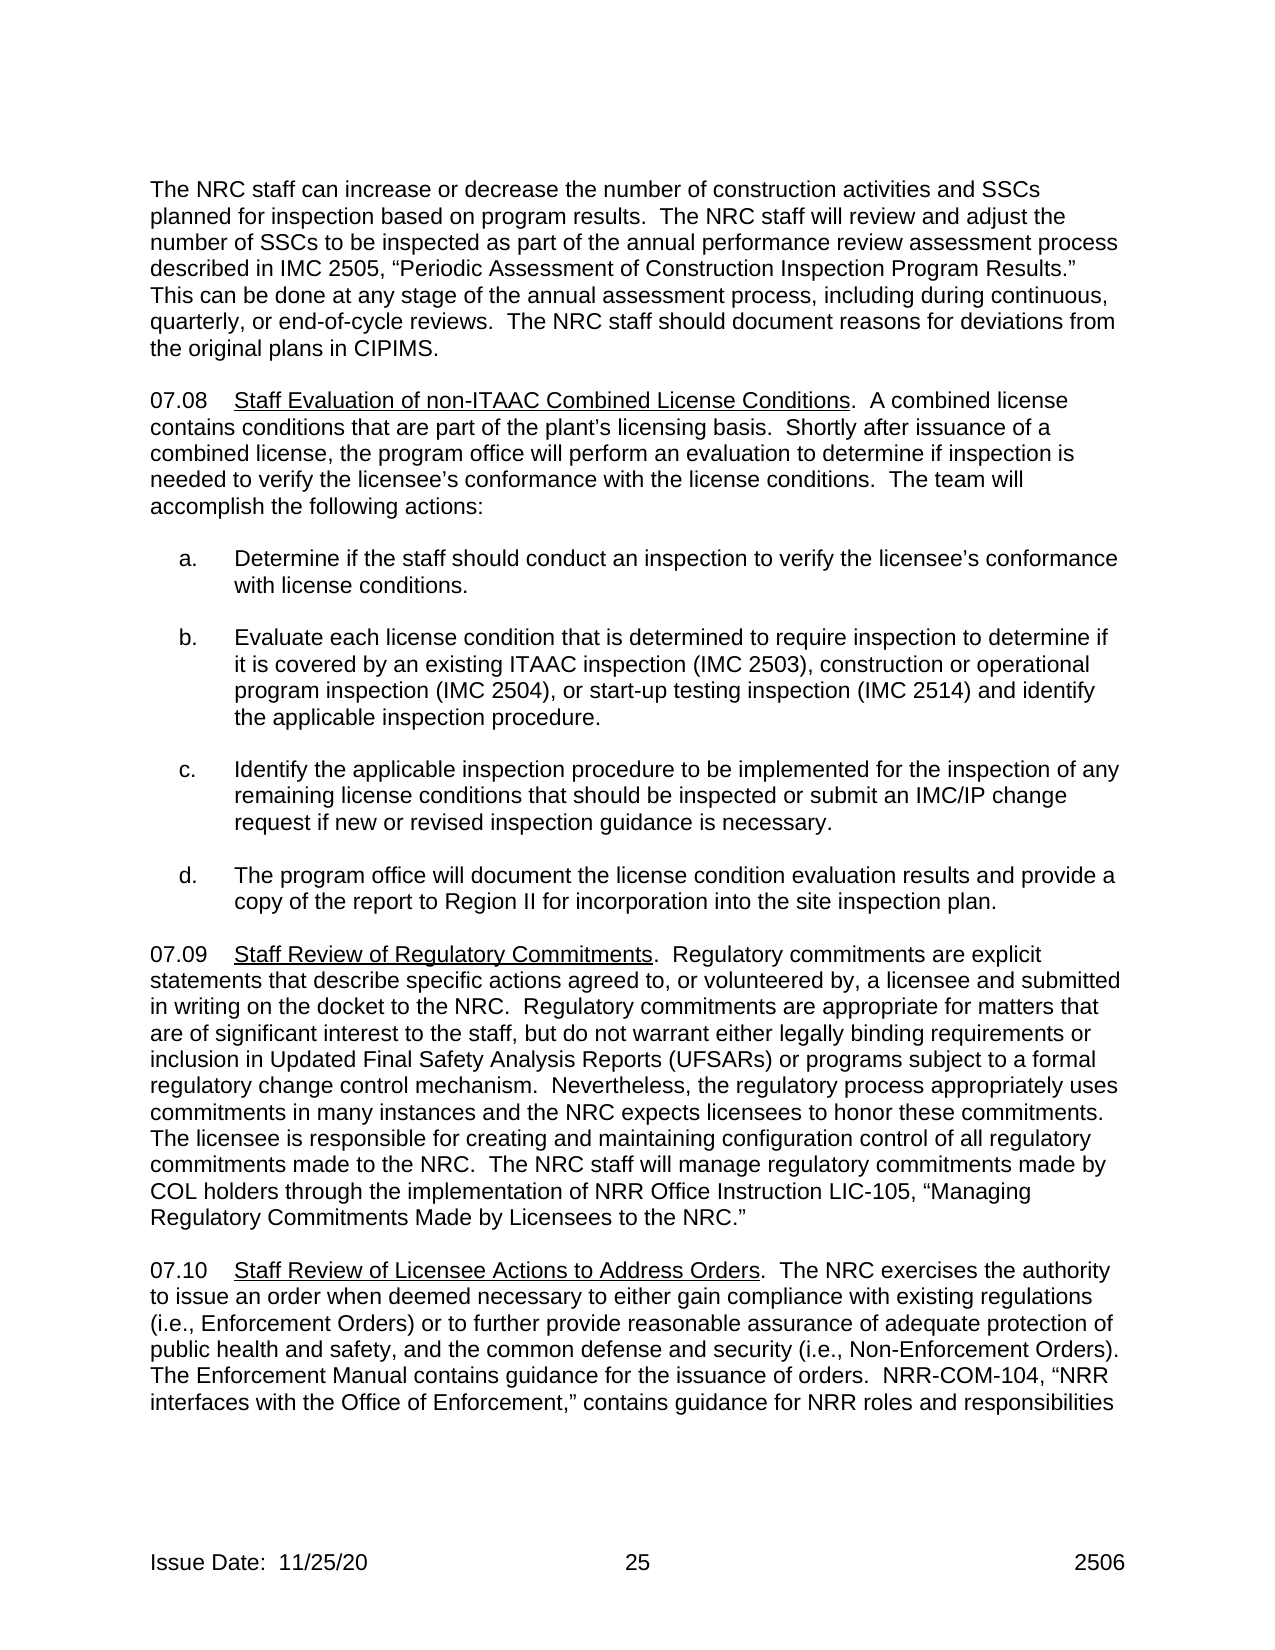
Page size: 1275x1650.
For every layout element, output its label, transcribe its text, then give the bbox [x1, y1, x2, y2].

text The NRC staff can increase or decrease the number of construction activities and SSCs planned for inspection based on program results. The NRC staff will review and adjust the number of SSCs to be inspected as part of the annual performance review assessment process described in IMC 2505, “Periodic Assessment of Construction Inspection Program Results.” This can be done at any stage of the annual assessment process, including during continuous, quarterly, or end-of-cycle reviews. The NRC staff should document reasons for deviations from the original plans in CIPIMS. [150, 176, 1125, 361]
list Determine if the staff should conduct an inspection to verify the licensee’s conformance with license conditions. [178, 545, 1125, 598]
text 07.08 Staff Evaluation of non-ITAAC Combined License Conditions . A combined license contains conditions that are part of the plant’s licensing basis. Shortly after issuance of a combined license, the program office will perform an evaluation to determine if inspection is needed to verify the licensee’s conformance with the license conditions. The team will accomplish the following actions: [150, 387, 1125, 519]
list Evaluate each license condition that is determined to require inspection to determine if it is covered by an existing ITAAC inspection (IMC 2503), construction or operational program inspection (IMC 2504), or start-up testing inspection (IMC 2514) and identify the applicable inspection procedure. [178, 624, 1125, 730]
list Identify the applicable inspection procedure to be implemented for the inspection of any remaining license conditions that should be inspected or submit an IMC/IP change request if new or revised inspection guidance is necessary. [178, 756, 1125, 835]
list The program office will document the license condition evaluation results and provide a copy of the report to Region II for incorporation into the site inspection plan. [178, 862, 1125, 914]
text 07.10 Staff Review of Licensee Actions to Address Orders . The NRC exercises the authority to issue an order when deemed necessary to either gain compliance with existing regulations (i.e., Enforcement Orders) or to further provide reasonable assurance of adequate protection of public health and safety, and the common defense and security (i.e., Non-Enforcement Orders). The Enforcement Manual contains guidance for the issuance of orders. NRR-COM-104, “NRR interfaces with the Office of Enforcement,” contains guidance for NRR roles and responsibilities [150, 1257, 1125, 1415]
text 07.09 Staff Review of Regulatory Commitments . Regulatory commitments are explicit statements that describe specific actions agreed to, or volunteered by, a licensee and submitted in writing on the docket to the NRC. Regulatory commitments are appropriate for matters that are of significant interest to the staff, but do not warrant either legally binding requirements or inclusion in Updated Final Safety Analysis Reports (UFSARs) or programs subject to a formal regulatory change control mechanism. Nevertheless, the regulatory process appropriately uses commitments in many instances and the NRC expects licensees to honor these commitments. The licensee is responsible for creating and maintaining configuration control of all regulatory commitments made to the NRC. The NRC staff will manage regulatory commitments made by COL holders through the implementation of NRR Office Instruction LIC-105, “Managing Regulatory Commitments Made by Licensees to the NRC.” [150, 941, 1125, 1231]
